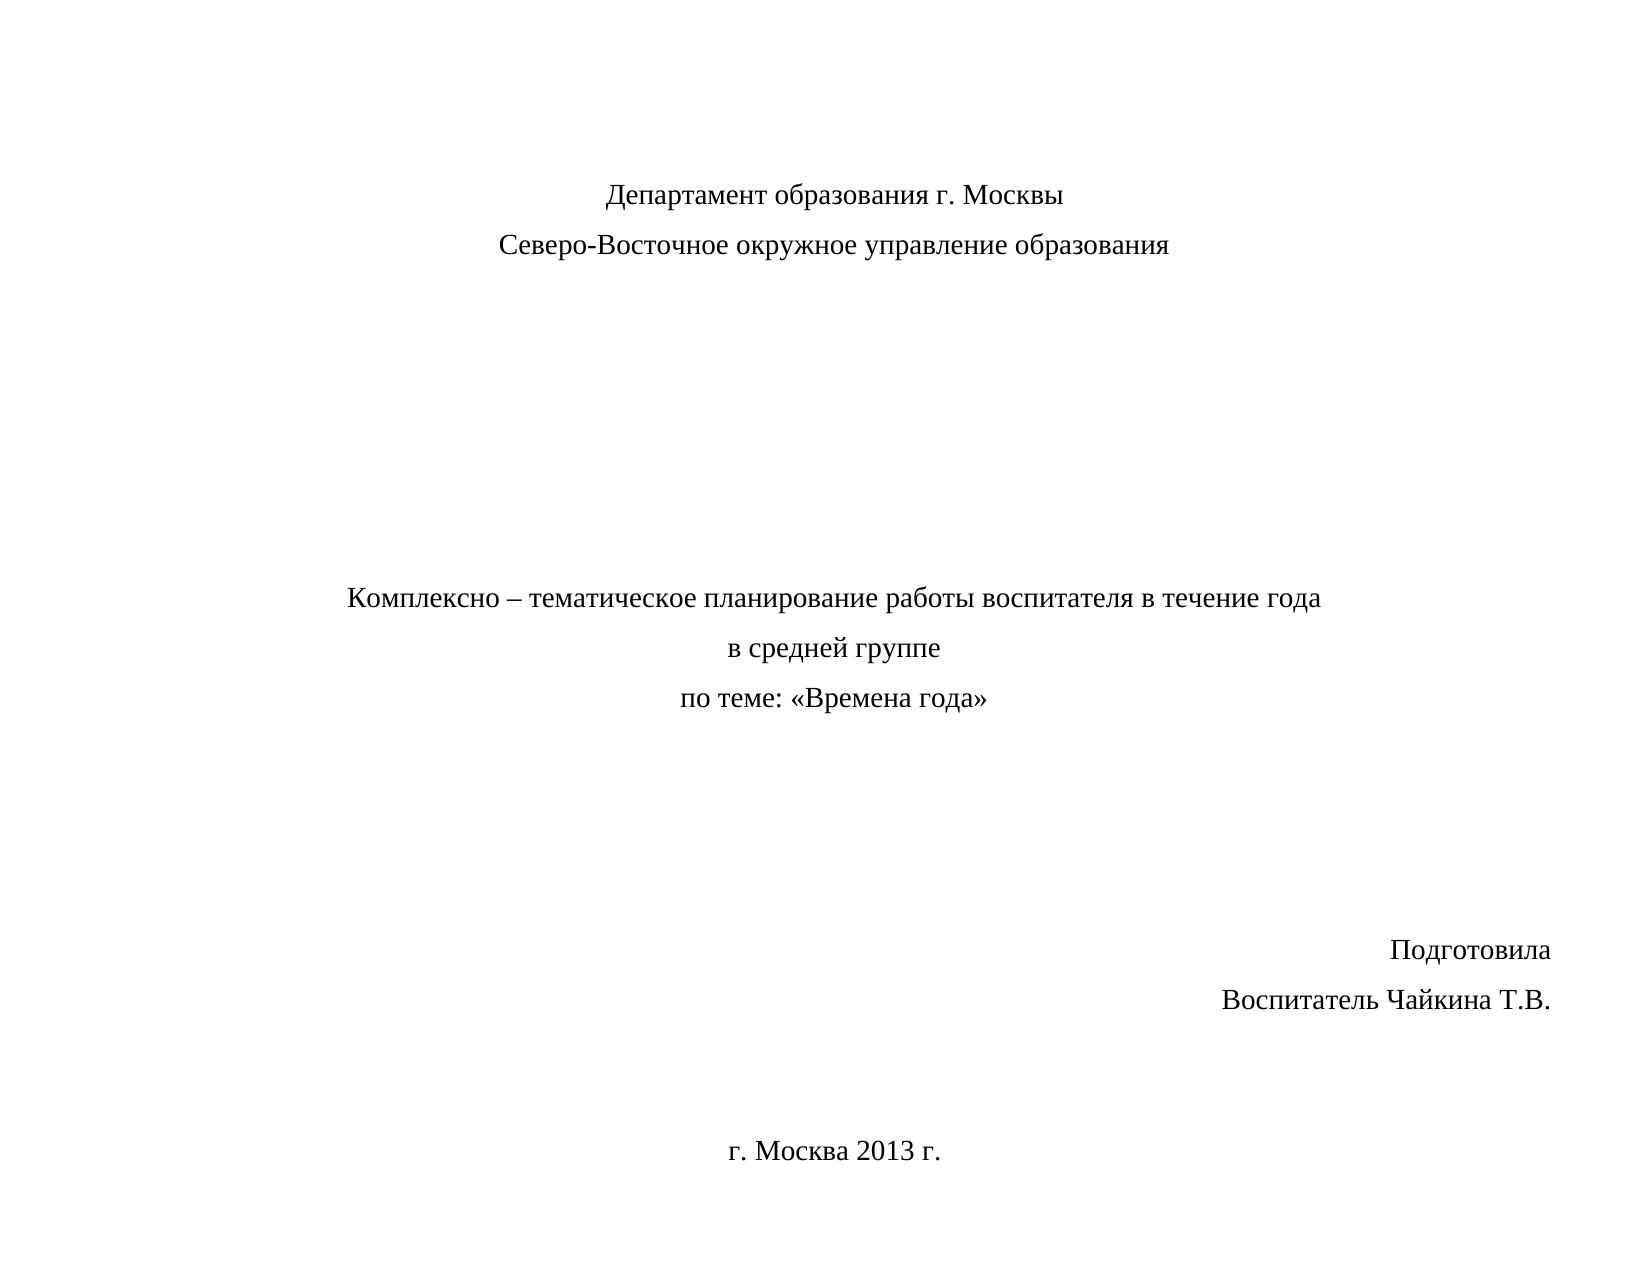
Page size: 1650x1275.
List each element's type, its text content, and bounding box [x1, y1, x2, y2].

text Северо-Восточное окружное управление образования [117, 227, 1551, 261]
text в средней группе [117, 630, 1551, 663]
text Воспитатель Чайкина Т.В. [117, 982, 1551, 1016]
text Подготовила [117, 932, 1551, 965]
text по теме: «Времена года» [117, 680, 1551, 714]
text Комплексно – тематическое планирование работы воспитателя в течение года [117, 580, 1551, 613]
text Департамент образования г. Москвы [118, 177, 1551, 211]
text г. Москва 2013 г. [118, 1133, 1551, 1167]
